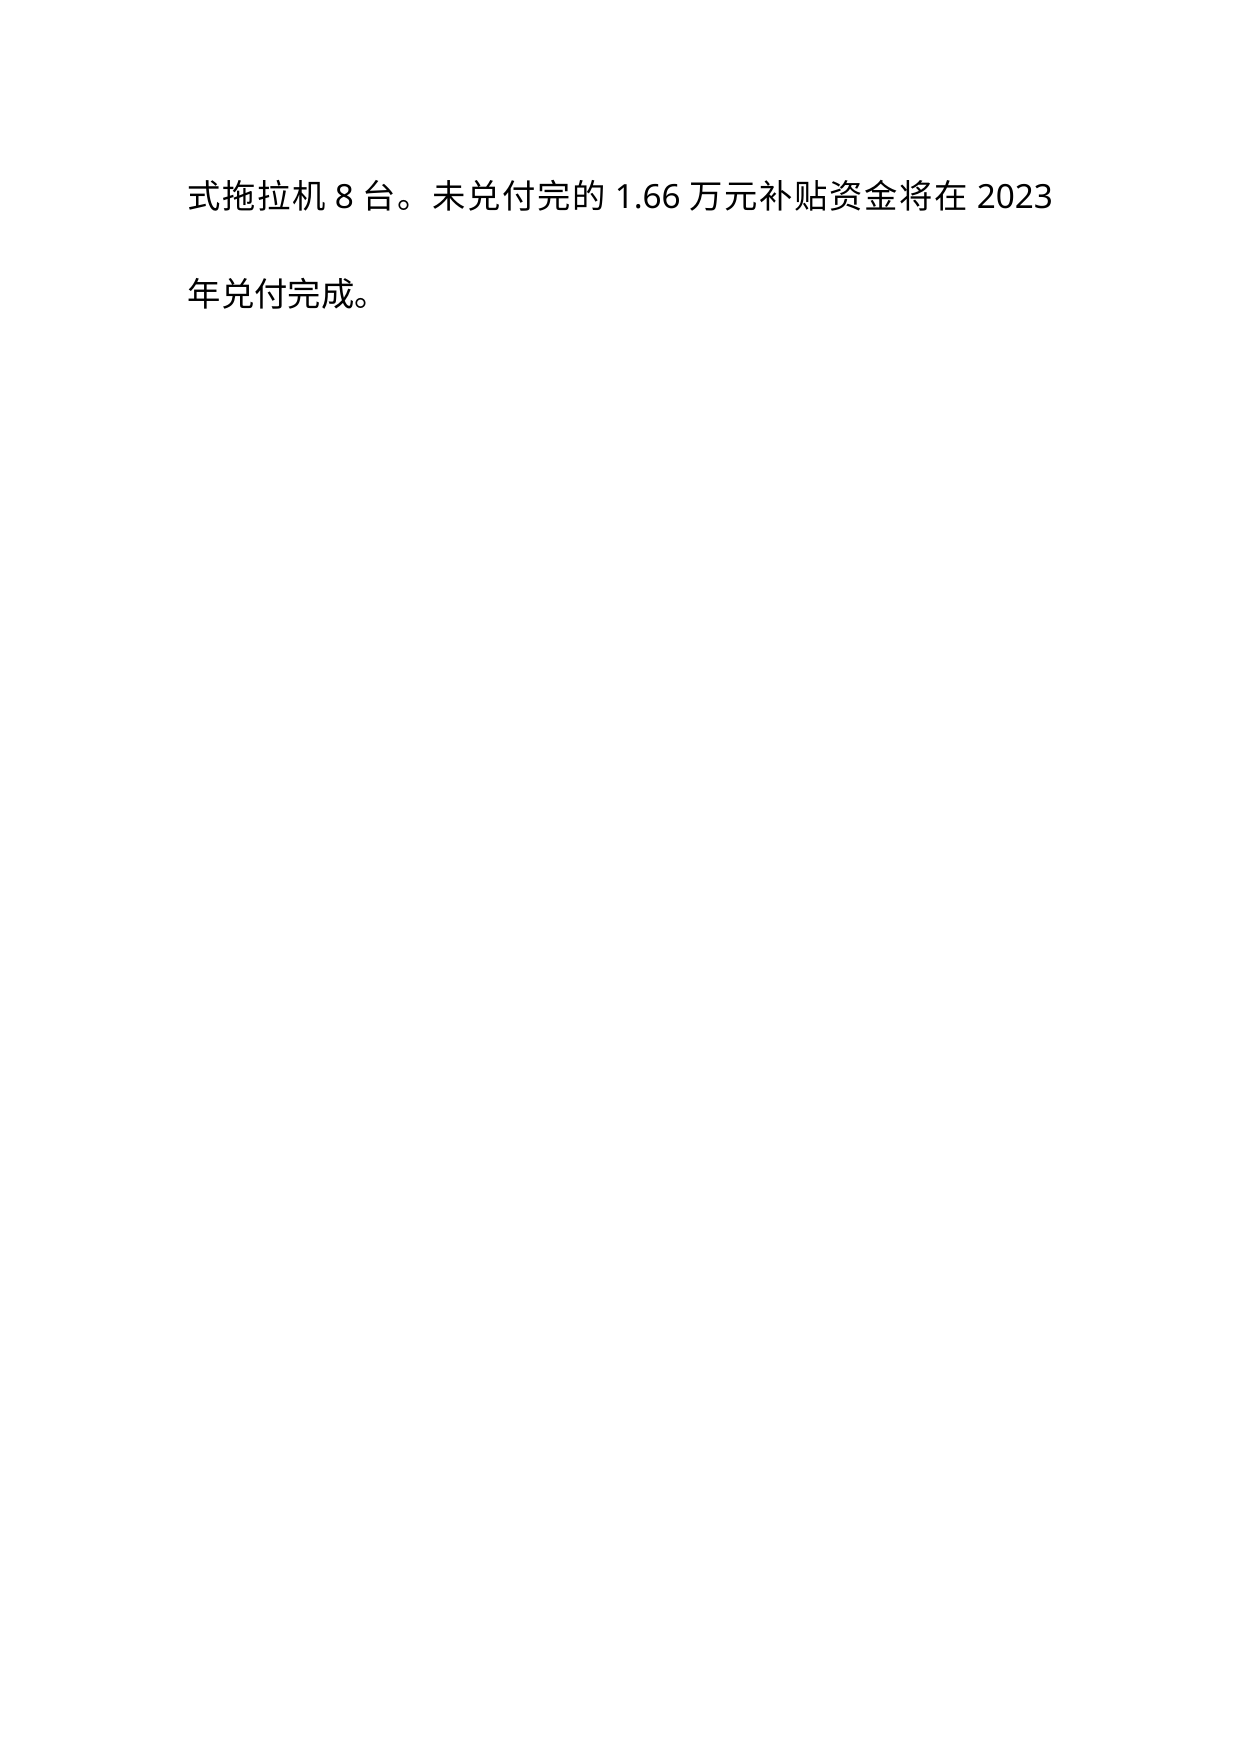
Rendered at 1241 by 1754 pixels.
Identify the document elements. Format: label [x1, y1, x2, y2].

text [187, 162, 1053, 324]
